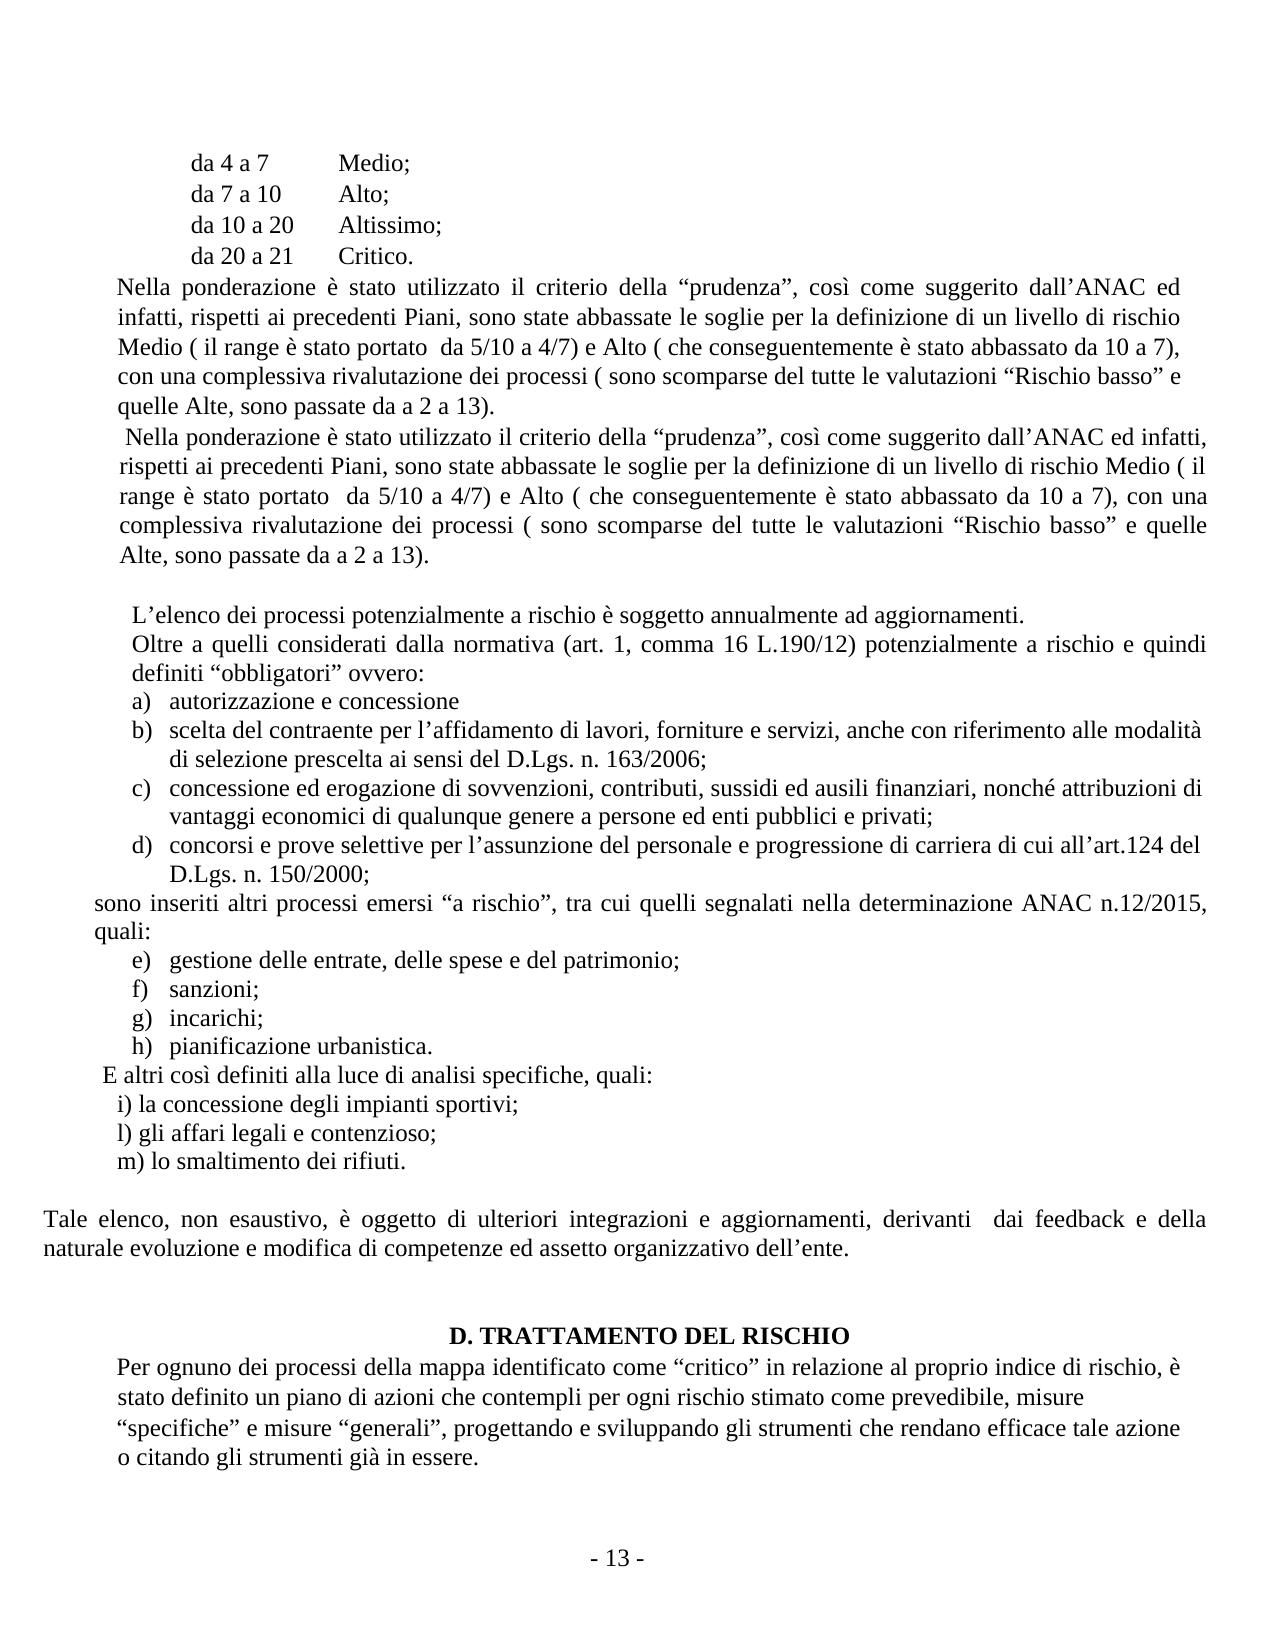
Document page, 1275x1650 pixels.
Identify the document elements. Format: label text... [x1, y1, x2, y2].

text L’elenco dei processi potenzialmente a rischio è soggetto annualmente ad aggiornamenti. [132, 600, 1209, 629]
text E altri così definiti alla luce di analisi specifiche, quali: [102, 1060, 1209, 1089]
list incarichi; [132, 1003, 1209, 1031]
list scelta del contraente per l’affidamento di lavori, forniture e servizi, anche con riferimento alle modalità di selezione prescelta ai sensi del D.Lgs. n. 163/2006; [132, 715, 1209, 773]
text Oltre a quelli considerati dalla normativa (art. 1, comma .190/12) potenzialmente a rischio e quindi definiti “obbligatori” ovvero: [132, 629, 1209, 686]
text Nella ponderazione è stato utilizzato il criterio della “prudenza”, così come suggerito dall’ANAC ed infatti, rispetti ai precedenti Piani, sono state abbassate le soglie per la definizione di un livello di rischio Medio ( il range è stato portato da 5/10 a 4/7) e Alto ( che conseguentemente è stato abbassato da 10 a 7), con una complessiva rivalutazione dei processi ( sono scomparse del tutte le valutazioni “Rischio basso” e quelle Alte, sono passate da a 2 a 13). [116, 272, 1182, 419]
list pianificazione urbanistica. [132, 1031, 1209, 1060]
text m) lo smaltimento dei rifiuti. [117, 1146, 1209, 1175]
text Nella ponderazione è stato utilizzato il criterio della “prudenza”, così come suggerito dall’ANAC ed infatti, rispetti ai precedenti Piani, sono state abbassate le soglie per la definizione di un livello di rischio Medio ( il range è stato portato da 5/10 a 4/7) e Alto ( che conseguentemente è stato abbassato da 10 a 7), con una complessiva rivalutazione dei processi ( sono scomparse del tutte le valutazioni “Rischio basso” e quelle Alte, sono passate da a 2 a 13). [118, 422, 1209, 569]
list sanzioni; [132, 974, 1209, 1003]
list concessione ed erogazione di sovvenzioni, contributi, sussidi ed ausili finanziari, nonché attribuzioni di vantaggi economici di qualunque genere a persone ed enti pubblici e privati; [132, 773, 1209, 830]
list gestione delle entrate, delle spese e del patrimonio; [132, 945, 1209, 974]
text l) gli affari legali e contenzioso; [117, 1118, 1209, 1146]
text Per ognuno dei processi della mappa identificato come “critico” in relazione al proprio indice di rischio, è stato definito un piano di azioni che contempli per ogni rischio stimato come prevedibile, misure [116, 1352, 1182, 1411]
list concorsi e prove selettive per l’assunzione del personale e progressione di carriera di cui all’art.124 del D.Lgs. n. 150/2000; [132, 830, 1209, 888]
text “specifiche” e misure “generali”, progettando e sviluppando gli strumenti che rendano efficace tale azione o citando gli strumenti già in essere. [116, 1413, 1182, 1471]
text sono inseriti altri processi emersi “a rischio”, tra cui quelli segnalati nella determinazione ANAC n.12/2015, quali: [94, 888, 1209, 945]
text i) la concessione degli impianti sportivi; [117, 1089, 1209, 1118]
text da 4 a 7 Medio; [117, 148, 1209, 177]
text da 20 a 21 Critico. [117, 241, 1209, 270]
list autorizzazione e concessione [132, 686, 1209, 715]
text Tale elenco, non esaustivo, è oggetto di ulteriori integrazioni e aggiornamenti, derivanti dai feedback e della naturale evoluzione e modifica di competenze ed assetto organizzativo dell’ente. [43, 1204, 1209, 1261]
text da 10 a 20 Altissimo; [117, 210, 1209, 239]
text da 7 a 10 Alto; [117, 179, 1209, 208]
subtitle D. TRATTAMENTO DEL RISCHIO [128, 1321, 1171, 1350]
